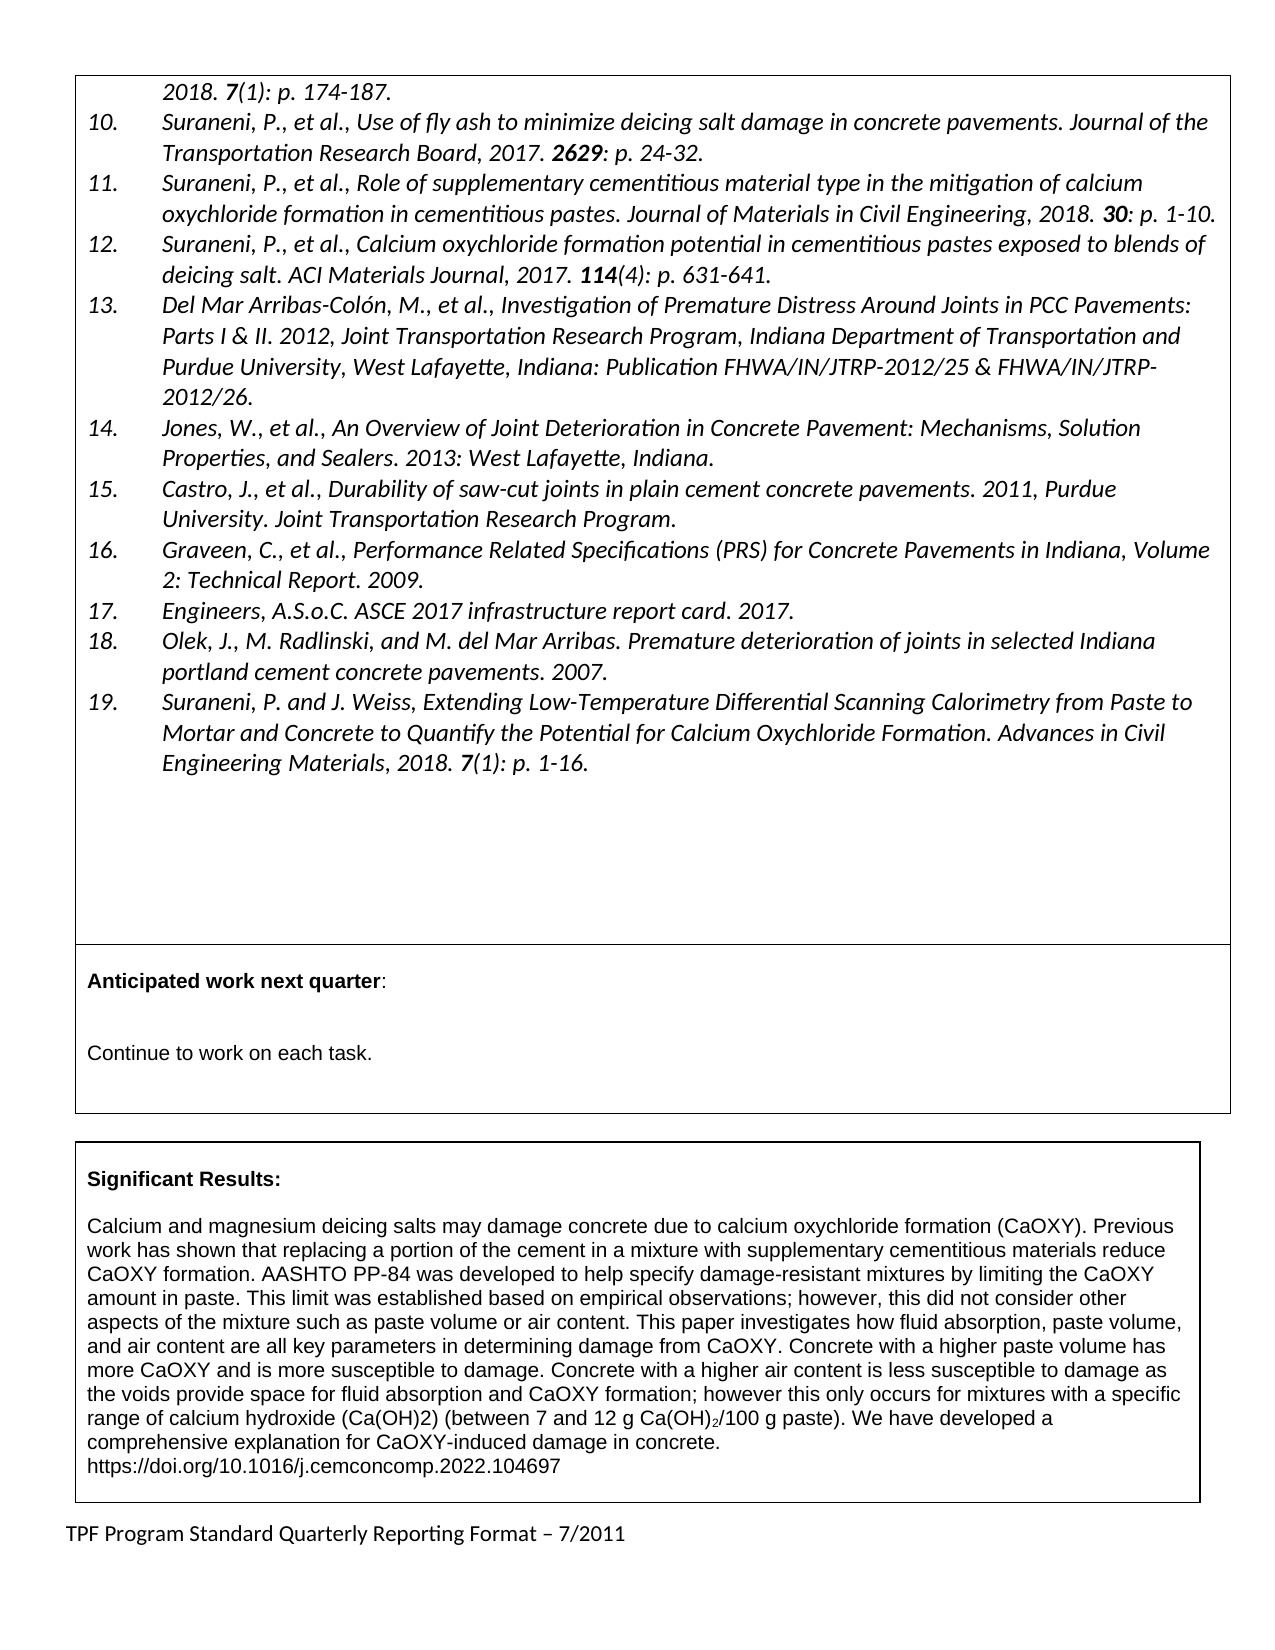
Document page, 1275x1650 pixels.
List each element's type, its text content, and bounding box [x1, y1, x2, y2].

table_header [76, 76, 1230, 944]
table_header Significant Results: Calcium and magnesium deicing salts may damage concrete due to calcium oxychloride formation (CaOXY). Previous work has shown that replacing a portion of the cement in a mixture with supplementary cementitious materials reduce CaOXY formation. AASHTO PP-84 was developed to help specify damage-resistant mixtures by limiting the CaOXY amount in paste. This limit was established based on empirical observations; however, this did not consider other aspects of the mixture such as paste volume or air content. This paper investigates how fluid absorption, paste volume, and air content are all key parameters in determining damage from CaOXY. Concrete with a higher paste volume has more CaOXY and is more susceptible to damage. Concrete with a higher air content is less susceptible to damage as the voids provide space for fluid absorption and CaOXY formation; however this only occurs for mixtures with a specific range of calcium hydroxide (Ca(OH)2) (between 7 and 12 g Ca(OH)2/100 g paste). We have developed a comprehensive explanation for CaOXY-induced damage in concrete. https://doi.org/10.1016/j.cemconcomp.2022.104697 [76, 1143, 1199, 1502]
table_cell Anticipated work next quarter: Continue to work on each task. [76, 945, 1230, 1113]
